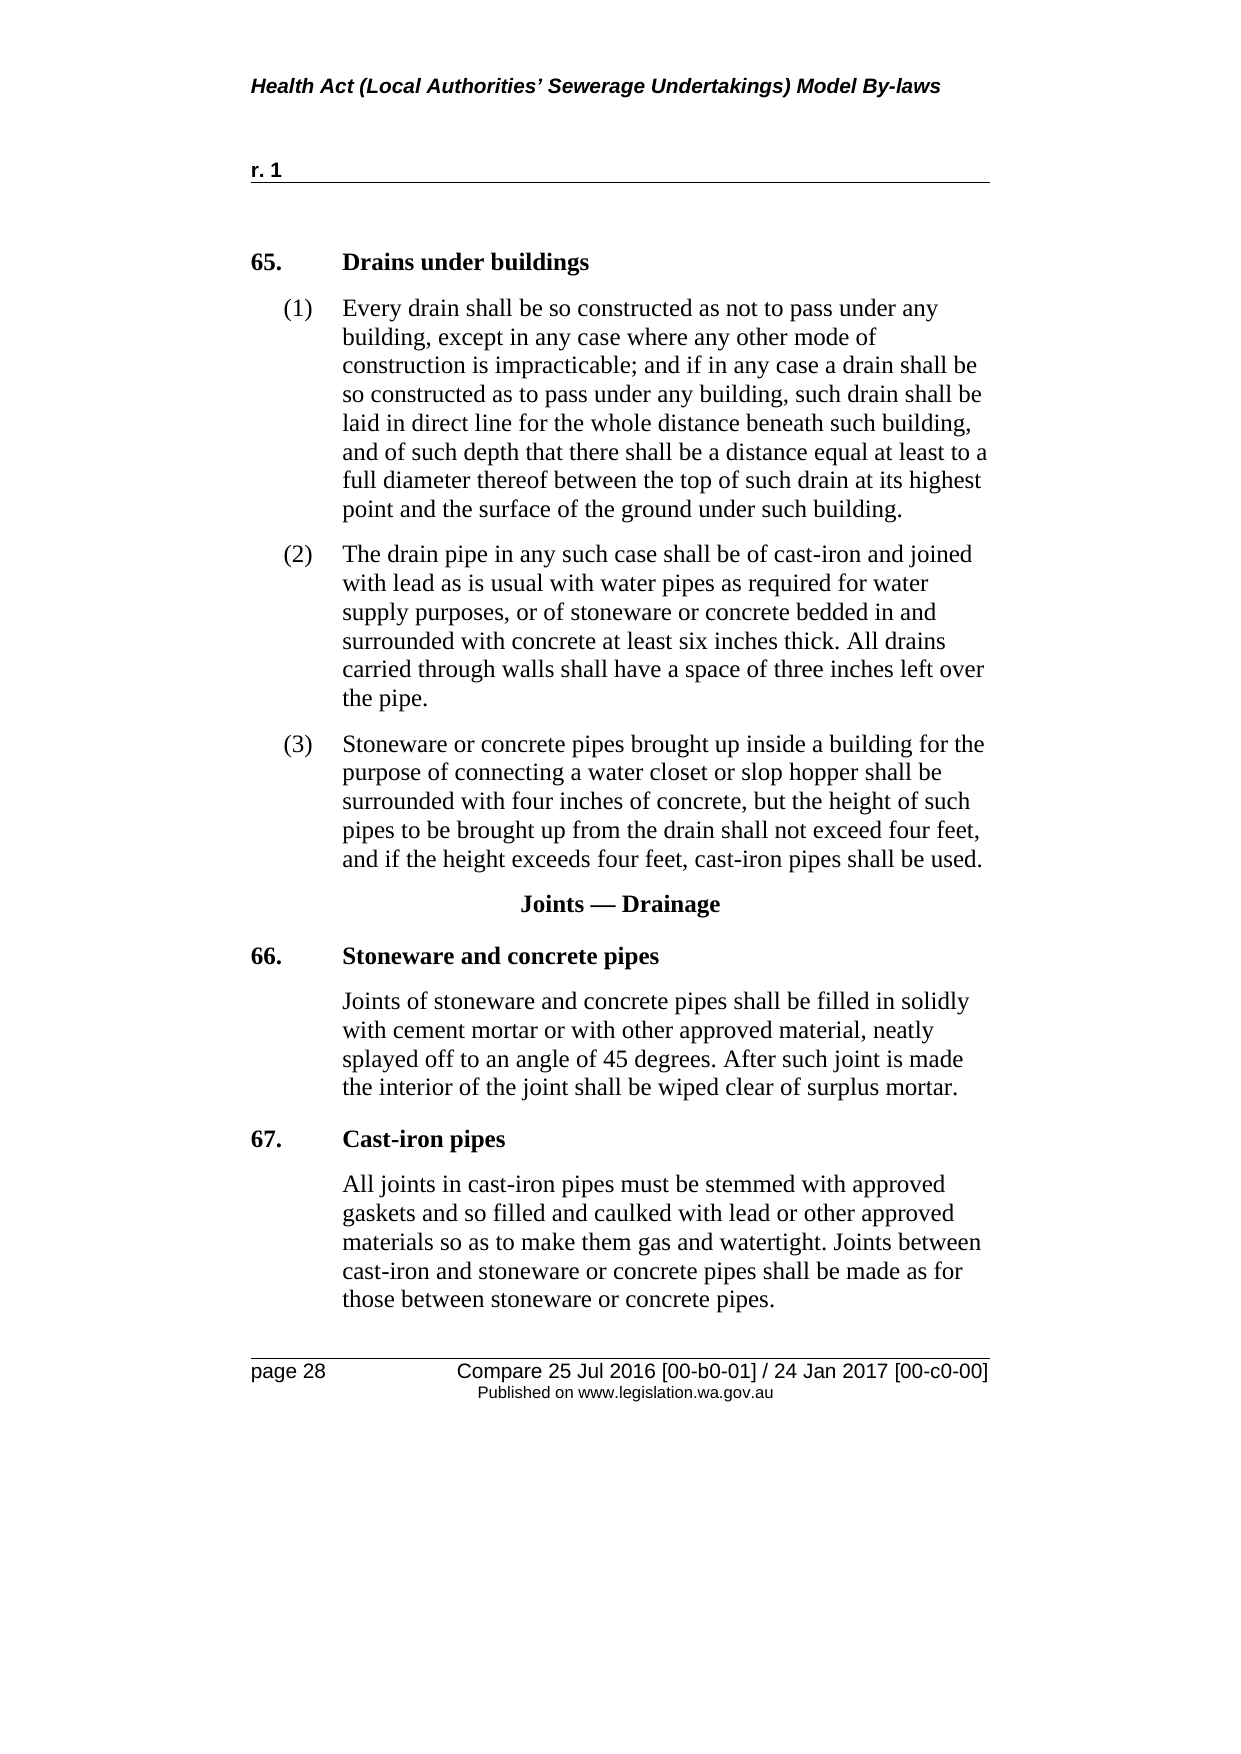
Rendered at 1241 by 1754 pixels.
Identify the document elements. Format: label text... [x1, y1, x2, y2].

subtitle 66. Stoneware and concrete pipes [251, 941, 990, 969]
text (2) The drain pipe in any such case shall be of cast-iron and joined with lead as is usual with water pipes as required for water supply purposes, or of stoneware or concrete bedded in and surrounded with concrete at least six inches thick. All drains carried through walls shall have a space of three inches left over the pipe. [251, 539, 990, 712]
text (1) Every drain shall be so constructed as not to pass under any building, except in any case where any other mode of construction is impracticable; and if in any case a drain shall be so constructed as to pass under any building, such drain shall be laid in direct line for the whole distance beneath such building, and of such depth that there shall be a distance equal at least to a full diameter thereof between the top of such drain at its highest point and the surface of the ground under such building. [251, 293, 990, 523]
subtitle 67. Cast-iron pipes [251, 1124, 990, 1153]
subtitle Joints — Drainage [251, 889, 990, 918]
subtitle 65. Drains under buildings [251, 247, 990, 276]
text (3) Stoneware or concrete pipes brought up inside a building for the purpose of connecting a water closet or slop hopper shall be surrounded with four inches of concrete, but the height of such pipes to be brought up from the drain shall not exceed four feet, and if the height exceeds four feet, cast-iron pipes shall be used. [251, 729, 990, 872]
text Joints of stoneware and concrete pipes shall be filled in solidly with cement mortar or with other approved material, neatly splayed off to an angle of 45 degrees. After such joint is made the interior of the joint shall be wiped clear of surplus mortar. [251, 986, 990, 1101]
text All joints in cast-iron pipes must be stemmed with approved gaskets and so filled and caulked with lead or other approved materials so as to make them gas and watertight. Joints between cast-iron and stoneware or concrete pipes shall be made as for those between stoneware or concrete pipes. [251, 1169, 990, 1313]
